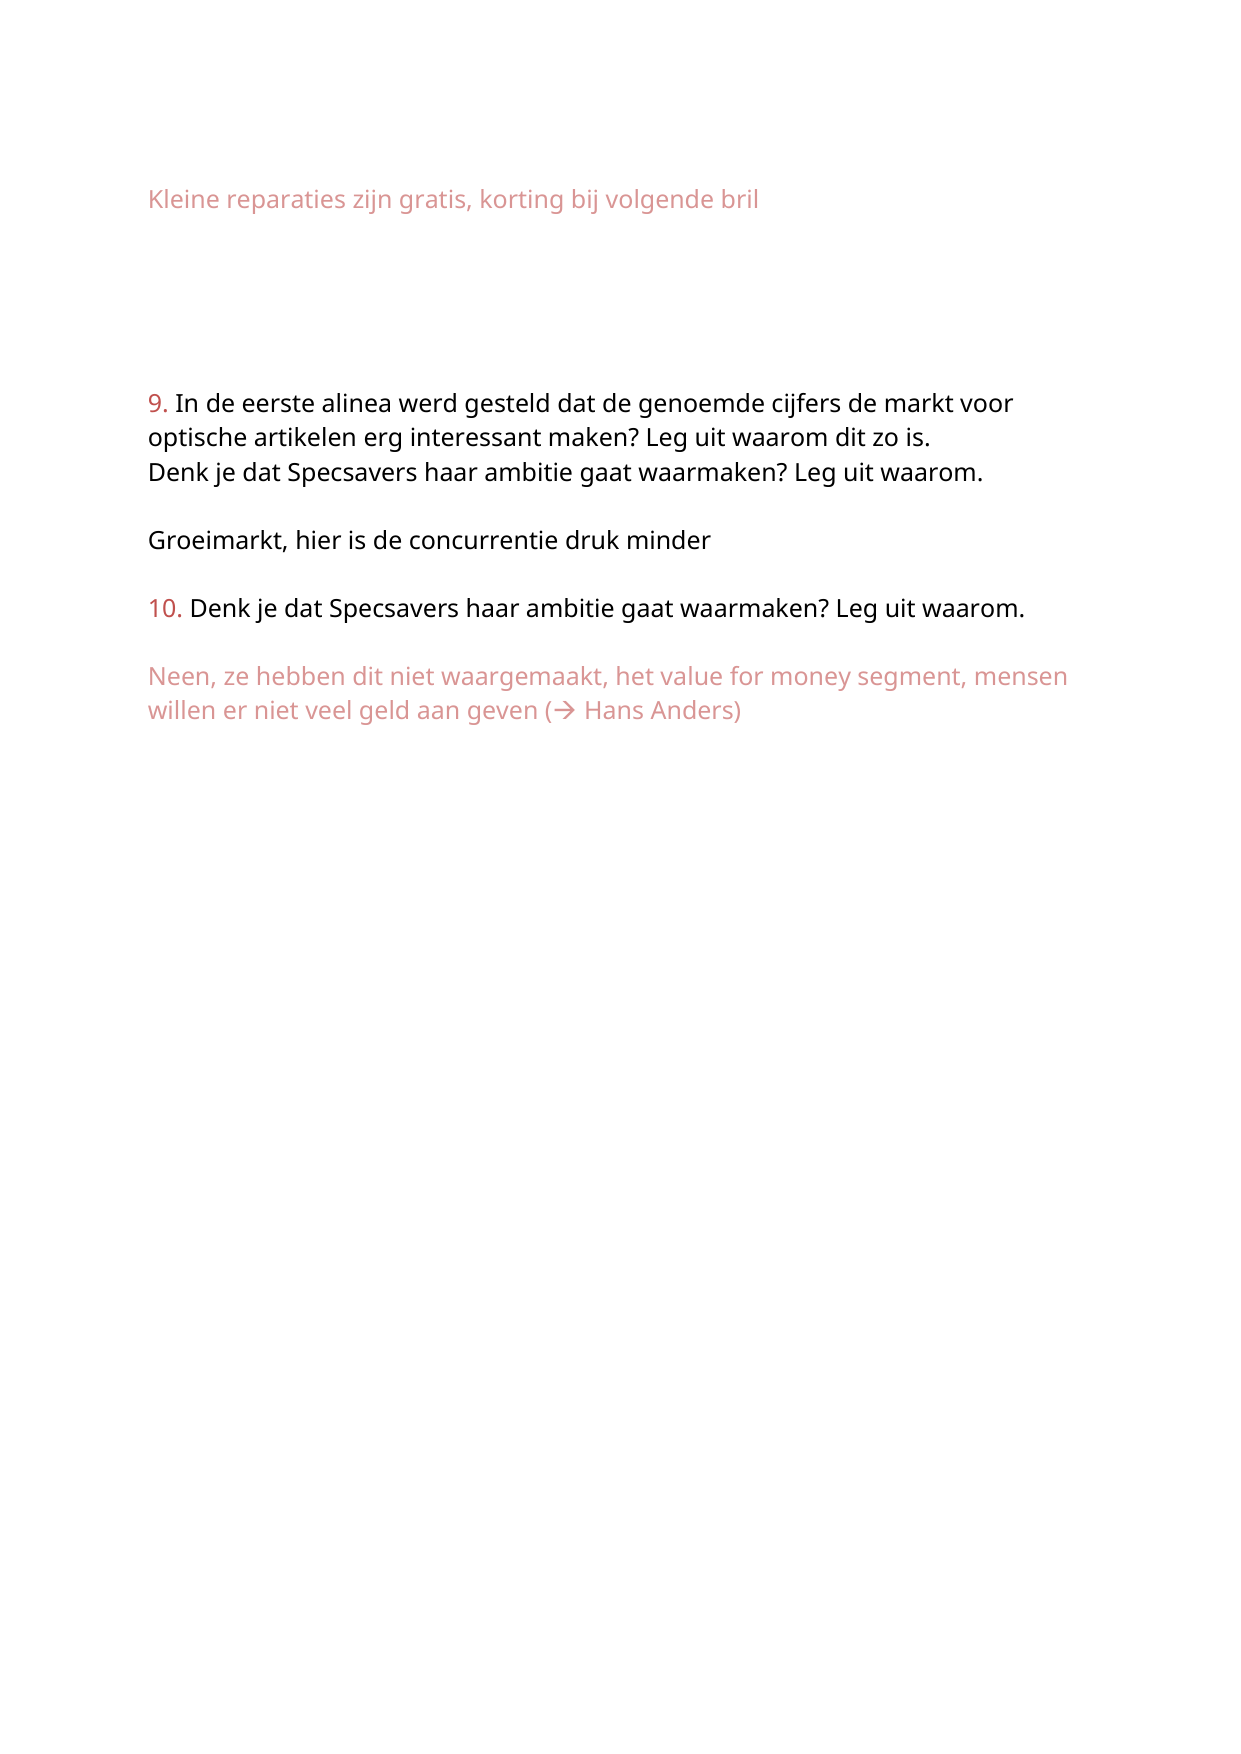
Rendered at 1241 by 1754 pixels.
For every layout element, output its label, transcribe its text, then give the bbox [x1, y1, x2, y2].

text Neen, ze hebben dit niet waargemaakt, het value for money segment, mensen willen er niet veel geld aan geven ( Hans Anders) [148, 658, 1093, 727]
text 9. In de eerste alinea werd gesteld dat de genoemde cijfers de markt voor optische artikelen erg interessant maken? Leg uit waarom dit zo is. [148, 386, 1093, 454]
text Kleine reparaties zijn gratis, korting bij volgende bril [148, 182, 1093, 216]
text Denk je dat Specsavers haar ambitie gaat waarmaken? Leg uit waarom. [148, 454, 1093, 488]
text 10. Denk je dat Specsavers haar ambitie gaat waarmaken? Leg uit waarom. [148, 590, 1093, 624]
text Groeimarkt, hier is de concurrentie druk minder [148, 522, 1093, 556]
